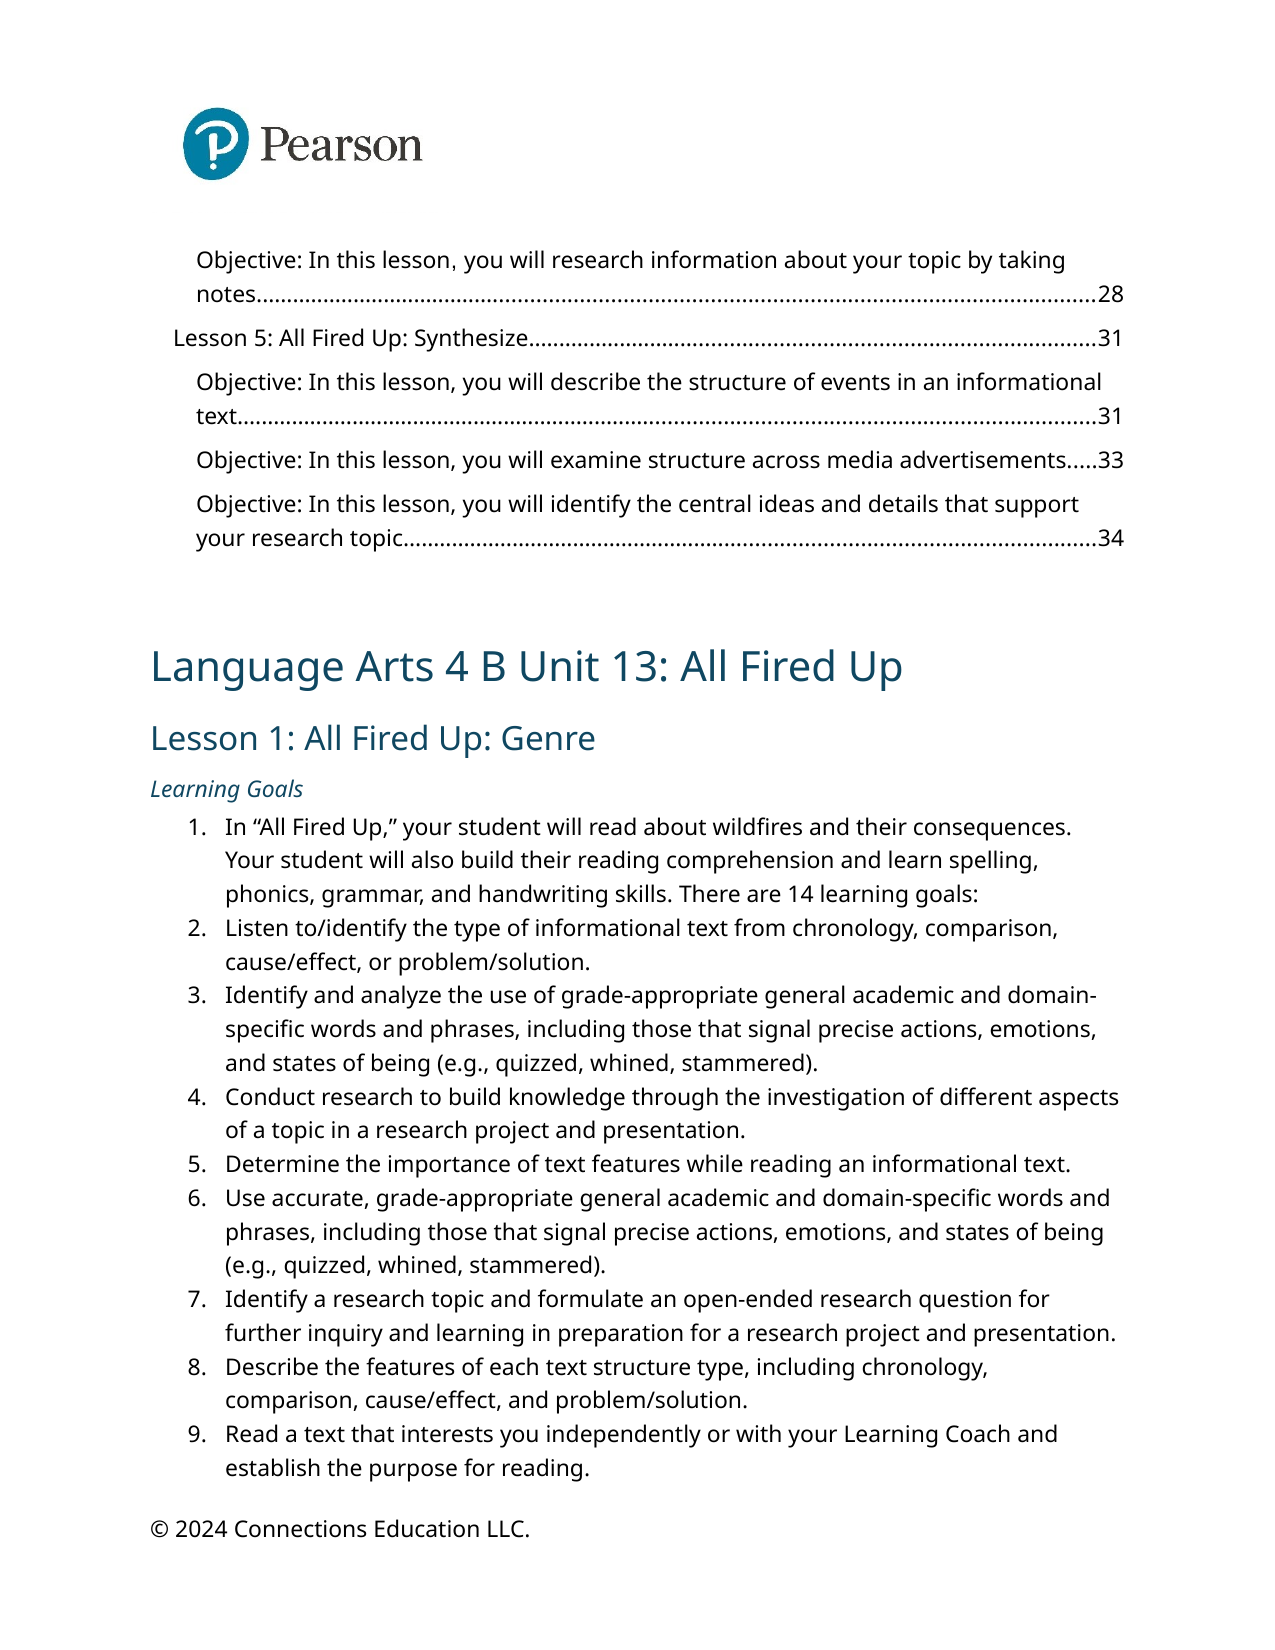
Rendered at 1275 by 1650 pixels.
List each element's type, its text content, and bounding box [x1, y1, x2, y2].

list Use accurate, grade-appropriate general academic and domain-specific words and phrases, including those that signal precise actions, emotions, and states of being (e.g., quizzed, whined, stammered). [187, 1182, 1125, 1280]
subtitle Language Arts 4 B Unit 13: All Fired Up [150, 637, 1125, 694]
list Determine the importance of text features while reading an informational text. [187, 1148, 1125, 1179]
subtitle Lesson 1: All Fired Up: Genre [150, 715, 1125, 761]
list Identify a research topic and formulate an open-ended research question for further inquiry and learning in preparation for a research project and presentation. [187, 1283, 1125, 1348]
list Listen to/identify the type of informational text from chronology, comparison, cause/effect, or problem/solution. [187, 912, 1125, 977]
list Describe the features of each text structure type, including chronology, comparison, cause/effect, and problem/solution. [187, 1350, 1125, 1415]
list Identify and analyze the use of grade-appropriate general academic and domain-specific words and phrases, including those that signal precise actions, emotions, and states of being (e.g., quizzed, whined, stammered). [187, 979, 1125, 1078]
list In “All Fired Up,” your student will read about wildfires and their consequences. Your student will also build their reading comprehension and learn spelling, phonics, grammar, and handwriting skills. There are 14 learning goals: [187, 810, 1125, 909]
list Conduct research to build knowledge through the investigation of different aspects of a topic in a research project and presentation. [187, 1080, 1125, 1145]
subtitle Learning Goals [150, 772, 1125, 804]
picture [150, 75, 455, 213]
list Read a text that interests you independently or with your Learning Coach and establish the purpose for reading. [187, 1418, 1125, 1483]
